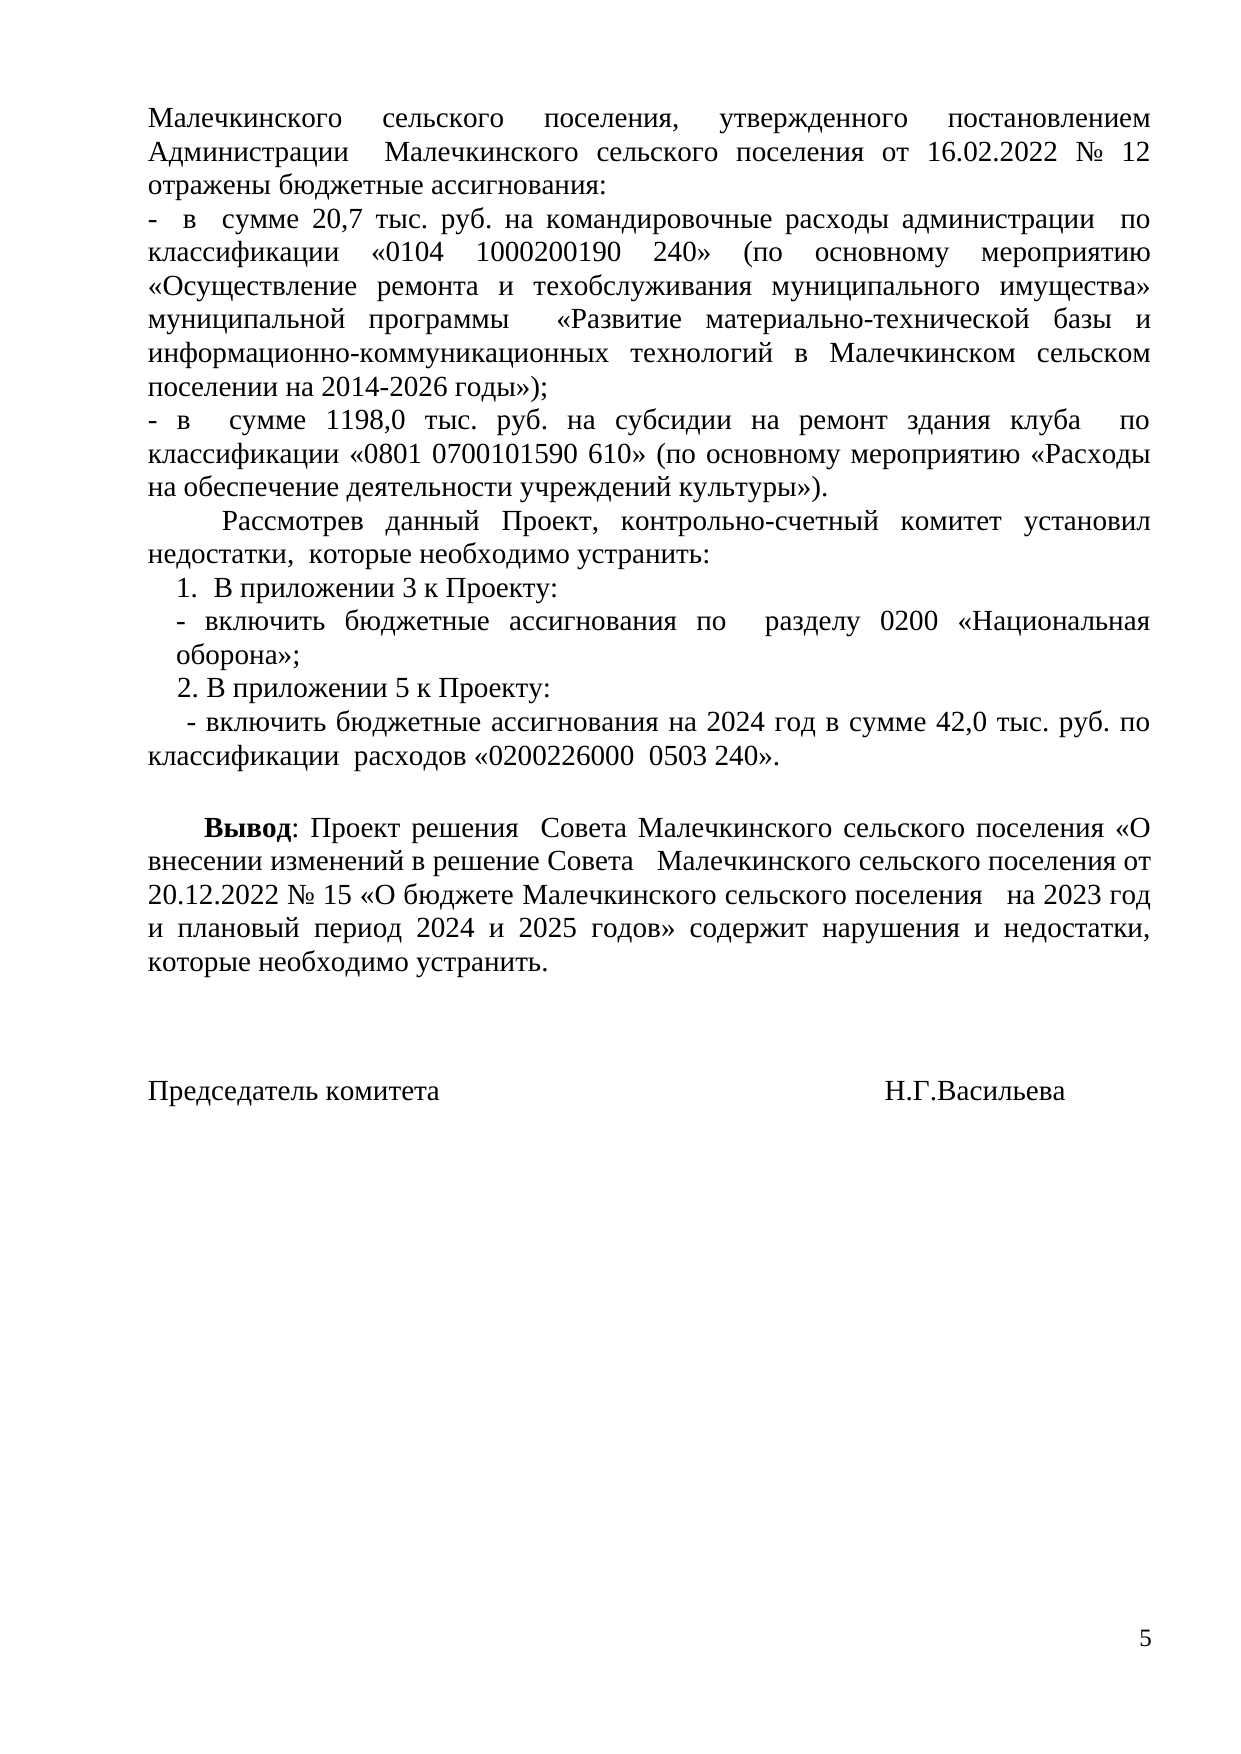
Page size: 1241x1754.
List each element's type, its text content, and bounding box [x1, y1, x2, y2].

text - включить бюджетные ассигнования на 2024 год в сумме 42,0 тыс. руб. по классификации расходов «0200226000 0503 240». [148, 704, 1152, 771]
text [148, 100, 1152, 201]
text Председатель комитета Н.Г.Васильева [148, 1073, 1152, 1107]
text - включить бюджетные ассигнования по разделу 0200 «Национальная оборона»; [176, 603, 1152, 671]
list В приложении 3 к Проекту: [176, 570, 1152, 603]
text - в сумме 20,7 тыс. руб. на командировочные расходы администрации по классификации «0104 1000200190 240» (по основному мероприятию «Осуществление ремонта и техобслуживания муниципального имущества» муниципальной программы «Развитие материально-технической базы и информационно-коммуникационных технологий в Малечкинском сельском поселении на 2014-2026 годы»); [148, 201, 1152, 402]
text Вывод: Проект решения Совета Малечкинского сельского поселения «О внесении изменений в решение Совета Малечкинского сельского поселения от 20.12.2022 № 15 «О бюджете Малечкинского сельского поселения на 2023 год и плановый период 2024 и 2025 годов» содержит нарушения и недостатки, которые необходимо устранить. [148, 810, 1152, 977]
text - в сумме 1198,0 тыс. руб. на субсидии на ремонт здания клуба по классификации «0801 0700101590 610» (по основному мероприятию «Расходы на обеспечение деятельности учреждений культуры»). [148, 402, 1152, 503]
text Рассмотрев данный Проект, контрольно-счетный комитет установил недостатки, которые необходимо устранить: [148, 503, 1152, 570]
text 2. В приложении 5 к Проекту: [148, 671, 1152, 704]
